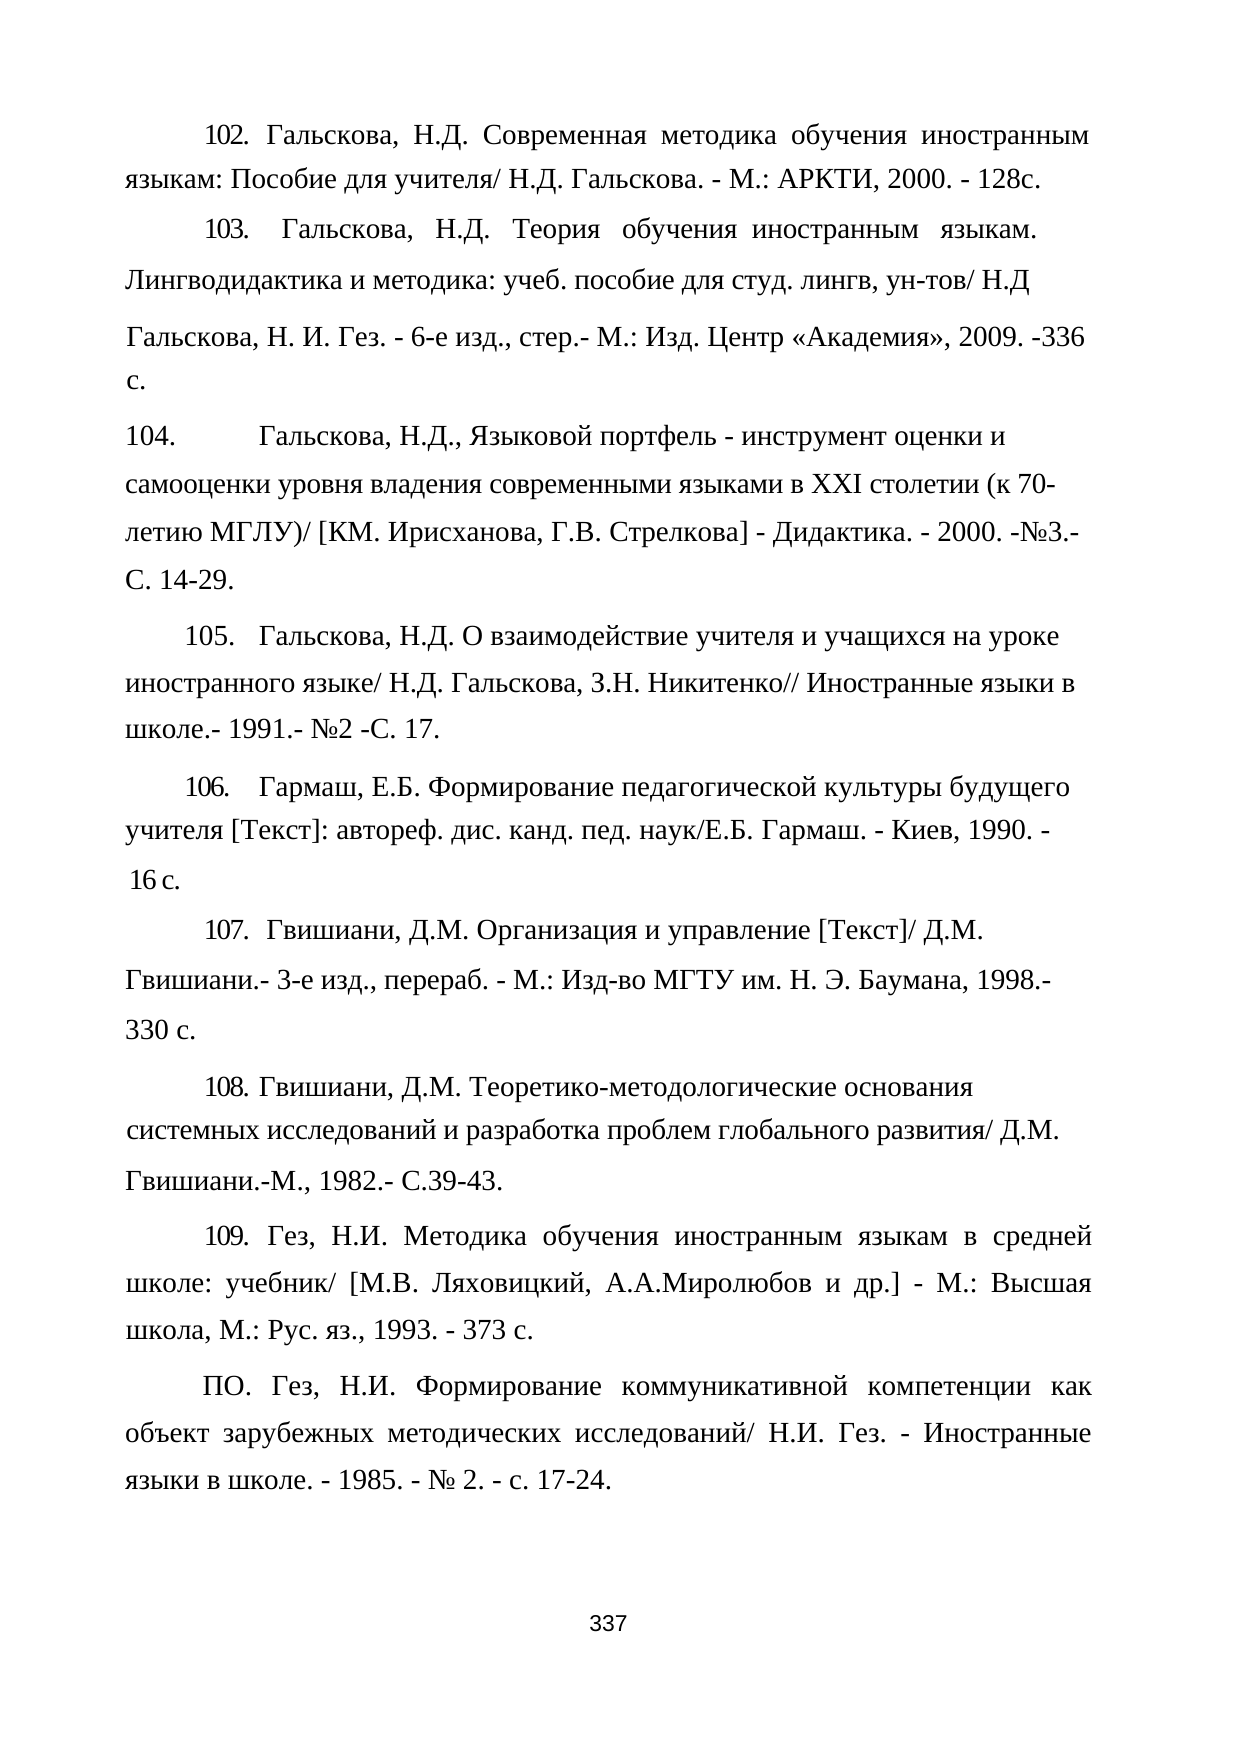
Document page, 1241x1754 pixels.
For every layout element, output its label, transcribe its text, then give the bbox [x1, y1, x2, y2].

text 102. Гальскова, Н.Д. Современная методика обучения иностранным языкам: Пособие для учителя/ Н.Д. Гальскова. - М.: АРКТИ, 2000. - 128с. [125, 110, 1090, 197]
text 103. Гальскова, Н.Д. Теория обучения иностранным языкам. Лингводидактика и методика: учеб. пособие для студ. лингв, ун-тов/ Н.Д [125, 198, 1093, 300]
text 337 [125, 1609, 1091, 1636]
list Гальскова, Н.Д., Языковой портфель - инструмент оценки и самооценки уровня владения современными языками в XXI столетии (к 70-летию МГЛУ)/ [КМ. Ирисханова, Г.В. Стрелкова] - Дидактика. - 2000. -№3.-С. 14-29. [125, 407, 1093, 599]
text 109. Гез, Н.И. Методика обучения иностранным языкам в средней школе: учебник/ [М.В. Ляховицкий, А.А.Миролюбов и др.] - М.: Высшая школа, М.: Рус. яз., 1993. - 373 с. [126, 1208, 1093, 1349]
text Гвишиани.-М., 1982.- С.39-43. [125, 1163, 1093, 1196]
text ПО. Гез, Н.И. Формирование коммуникативной компетенции как объект зарубежных методических исследований/ Н.И. Гез. - Иностранные языки в школе. - 1985. - № 2. - с. 17-24. [125, 1358, 1093, 1499]
text Гальскова, Н. И. Гез. - 6-е изд., стер.- М.: Изд. Центр «Академия», 2009. -336 с. [126, 311, 1093, 398]
text 108. Гвишиани, Д.М. Теоретико-методологические основания системных исследований и разработка проблем глобального развития/ Д.М. [126, 1062, 1093, 1148]
list Гальскова, Н.Д. О взаимодействие учителя и учащихся на уроке иностранного языке/ Н.Д. Гальскова, З.Н. Никитенко// Иностранные языки в школе.- 1991.- №2 -С. 17. [125, 609, 1092, 748]
text 107. Гвишиани, Д.М. Организация и управление [Текст]/ Д.М. Гвишиани.- 3-е изд., перераб. - М.: Изд-во МГТУ им. Н. Э. Баумана, 1998.- 330 с. [125, 900, 1093, 1050]
text 16 с. [128, 850, 1093, 900]
list Гармаш, Е.Б. Формирование педагогической культуры будущего учителя [Текст]: автореф. дис. канд. пед. наук/Е.Б. Гармаш. - Киев, 1990. - [125, 762, 1092, 848]
